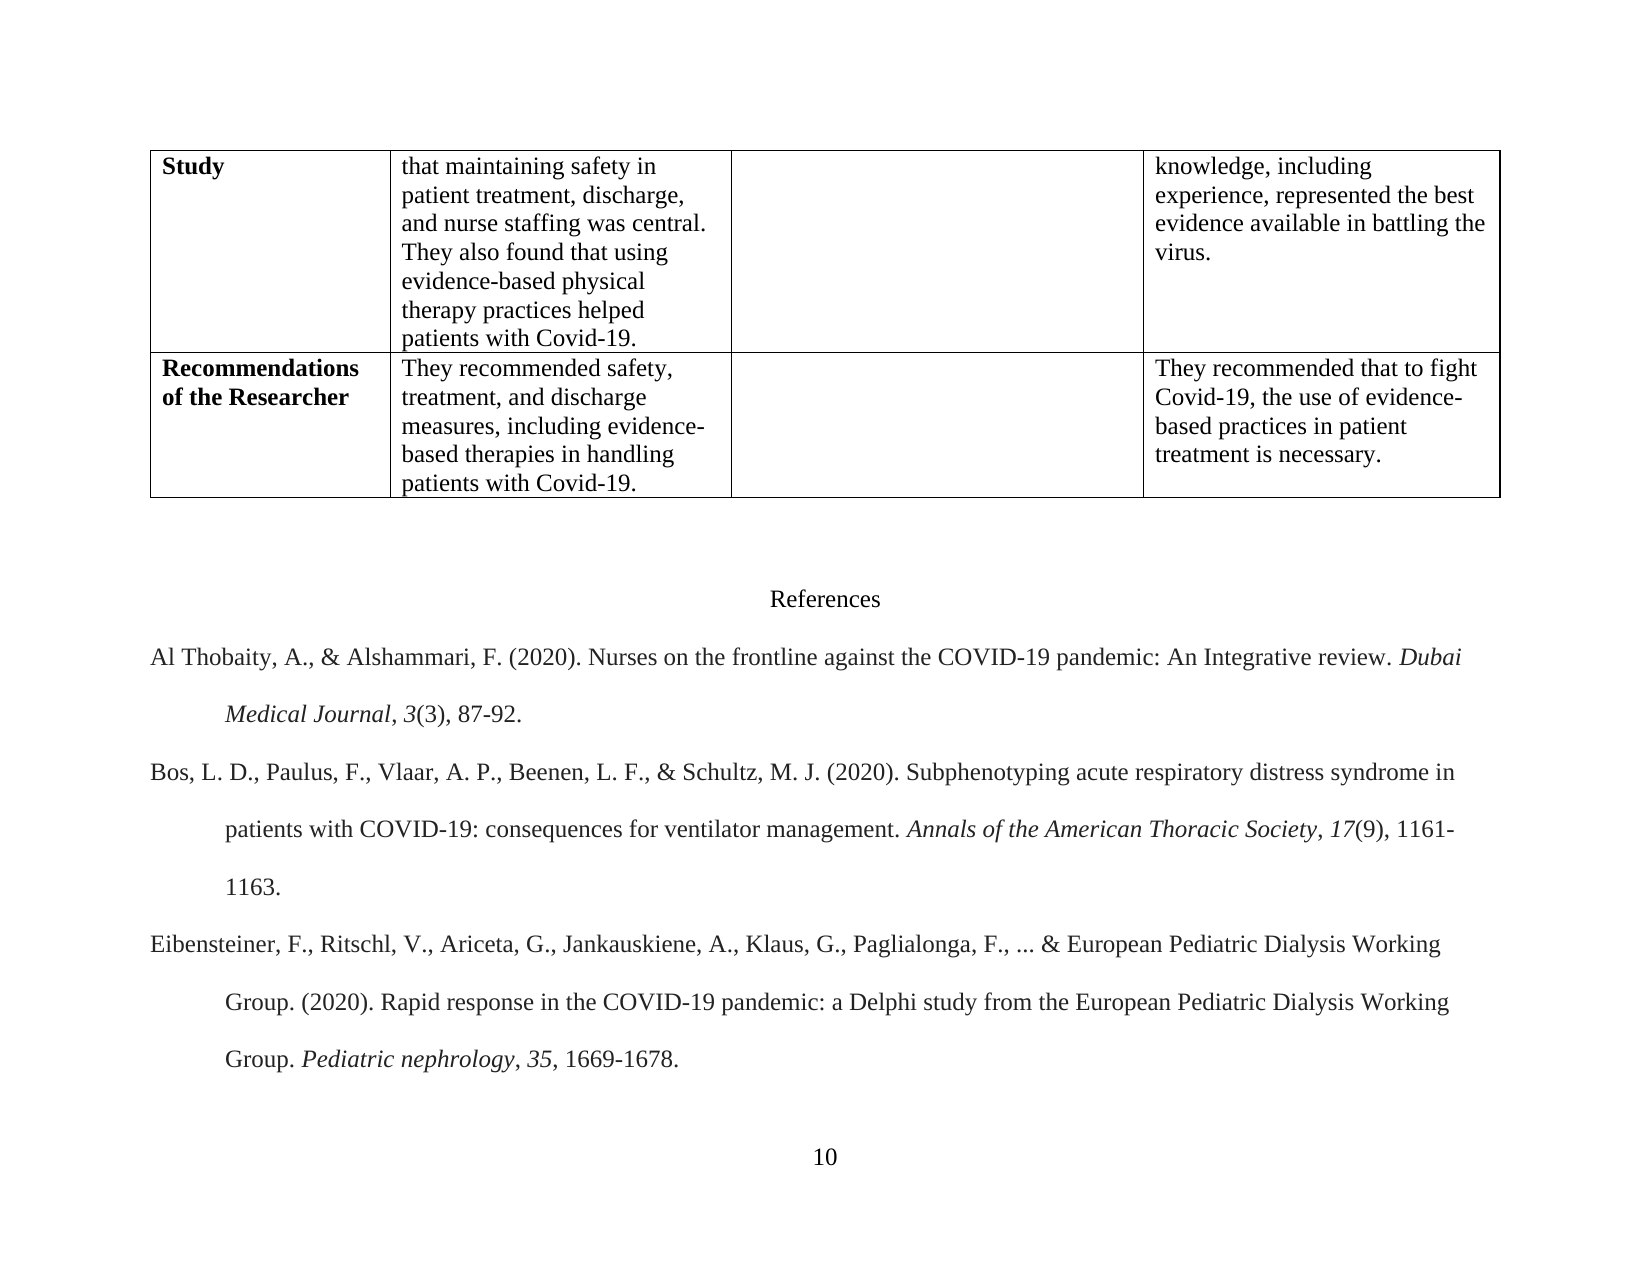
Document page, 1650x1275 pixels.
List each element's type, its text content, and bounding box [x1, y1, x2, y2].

table_cell They recommended that to fight Covid-19, the use of evidence-based practices in patient treatment is necessary. [1144, 353, 1499, 497]
table_cell [732, 353, 1143, 497]
text Eibensteiner, F., Ritschl, V., Ariceta, G., Jankauskiene, A., Klaus, G., Paglialonga, F., ... & European Pediatric Dialysis Working Group. (2020). Rapid response in the COVID-19 pandemic: a Delphi study from the European Pediatric Dialysis Working Group. Pediatric nephrology, 35, 1669-1678. [150, 929, 1500, 1073]
table_cell Recommendations of the Researcher [151, 353, 390, 497]
table_cell [732, 151, 1143, 352]
text Al Thobaity, A., & Alshammari, F. (2020). Nurses on the frontline against the COVID-19 pandemic: An Integrative review. Dubai Medical Journal, 3(3), 87-92. [150, 642, 1500, 728]
table_cell They recommended safety, treatment, and discharge measures, including evidence-based therapies in handling patients with Covid-19. [391, 353, 731, 497]
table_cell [1144, 151, 1499, 352]
text Bos, L. D., Paulus, F., Vlaar, A. P., Beenen, L. F., & Schultz, M. J. (2020). Subphenotyping acute respiratory distress syndrome in patients with COVID-19: consequences for ventilator management. Annals of the American Thoracic Society, 17(9), 1161-1163. [150, 757, 1500, 901]
text References [150, 584, 1500, 613]
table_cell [391, 151, 731, 352]
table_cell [151, 151, 390, 352]
